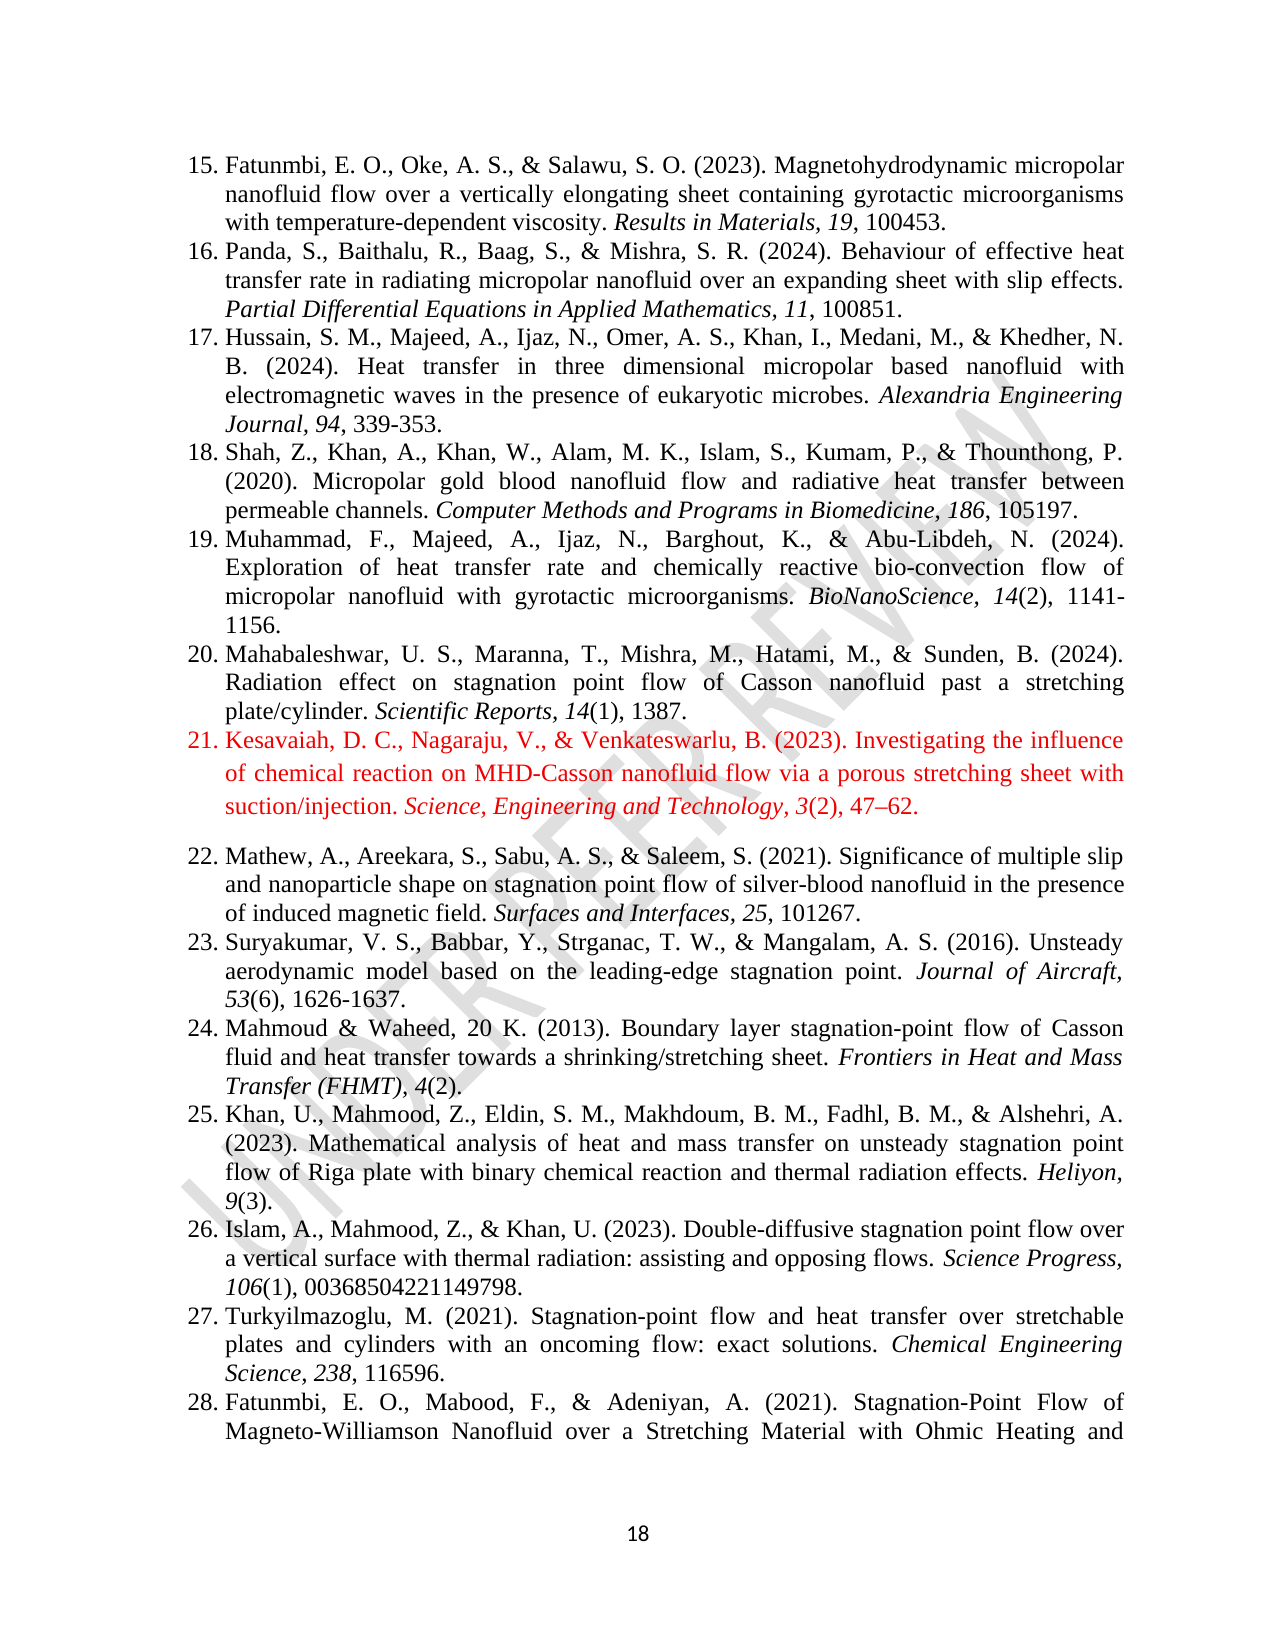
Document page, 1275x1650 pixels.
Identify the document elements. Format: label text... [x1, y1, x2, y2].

list Hussain, S. M., Majeed, A., Ijaz, N., Omer, A. S., Khan, I., Medani, M., & Khedher, N. B. (2024). Heat transfer in three dimensional micropolar based nanofluid with electromagnetic waves in the presence of eukaryotic microbes. Alexandria Engineering Journal, 94, 339-353. [187, 322, 1125, 437]
list Mathew, A., Areekara, S., Sabu, A. S., & Saleem, S. (2021). Significance of multiple slip and nanoparticle shape on stagnation point flow of silver-blood nanofluid in the presence of induced magnetic field. Surfaces and Interfaces, 25, 101267. [187, 841, 1125, 927]
list Shah, Z., Khan, A., Khan, W., Alam, M. K., Islam, S., Kumam, P., & Thounthong, P. (2020). Micropolar gold blood nanofluid flow and radiative heat transfer between permeable channels. Computer Methods and Programs in Biomedicine, 186, 105197. [187, 437, 1125, 524]
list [187, 1387, 1125, 1444]
list Muhammad, F., Majeed, A., Ijaz, N., Barghout, K., & Abu-Libdeh, N. (2024). Exploration of heat transfer rate and chemically reactive bio-convection flow of micropolar nanofluid with gyrotactic microorganisms. BioNanoScience, 14(2), 1141-1156. [187, 524, 1125, 639]
list Suryakumar, V. S., Babbar, Y., Strganac, T. W., & Mangalam, A. S. (2016). Unsteady aerodynamic model based on the leading-edge stagnation point. Journal of Aircraft, 53(6), 1626-1637. [187, 927, 1125, 1013]
list Fatunmbi, E. O., Oke, A. S., & Salawu, S. O. (2023). Magnetohydrodynamic micropolar nanofluid flow over a vertically elongating sheet containing gyrotactic microorganisms with temperature-dependent viscosity. Results in Materials, 19, 100453. [187, 150, 1125, 236]
list Turkyilmazoglu, M. (2021). Stagnation-point flow and heat transfer over stretchable plates and cylinders with an oncoming flow: exact solutions. Chemical Engineering Science, 238, 116596. [187, 1301, 1125, 1387]
list Islam, A., Mahmood, Z., & Khan, U. (2023). Double-diffusive stagnation point flow over a vertical surface with thermal radiation: assisting and opposing flows. Science Progress, 106(1), 00368504221149798. [187, 1214, 1125, 1301]
list Kesavaiah, D. C., Nagaraju, V., & Venkateswarlu, B. (2023). Investigating the influence of chemical reaction on MHD-Casson nanofluid flow via a porous stretching sheet with suction/injection. Science, Engineering and Technology, 3(2), 47–62. [187, 725, 1125, 820]
list Khan, U., Mahmood, Z., Eldin, S. M., Makhdoum, B. M., Fadhl, B. M., & Alshehri, A. (2023). Mathematical analysis of heat and mass transfer on unsteady stagnation point flow of Riga plate with binary chemical reaction and thermal radiation effects. Heliyon, 9(3). [187, 1099, 1125, 1214]
list Mahmoud & Waheed, 20 K. (2013). Boundary layer stagnation-point flow of Casson fluid and heat transfer towards a shrinking/stretching sheet. Frontiers in Heat and Mass Transfer (FHMT), 4(2). [187, 1013, 1125, 1099]
list Mahabaleshwar, U. S., Maranna, T., Mishra, M., Hatami, M., & Sunden, B. (2024). Radiation effect on stagnation point flow of Casson nanofluid past a stretching plate/cylinder. Scientific Reports, 14(1), 1387. [187, 639, 1125, 725]
list Panda, S., Baithalu, R., Baag, S., & Mishra, S. R. (2024). Behaviour of effective heat transfer rate in radiating micropolar nanofluid over an expanding sheet with slip effects. Partial Differential Equations in Applied Mathematics, 11, 100851. [187, 236, 1125, 322]
